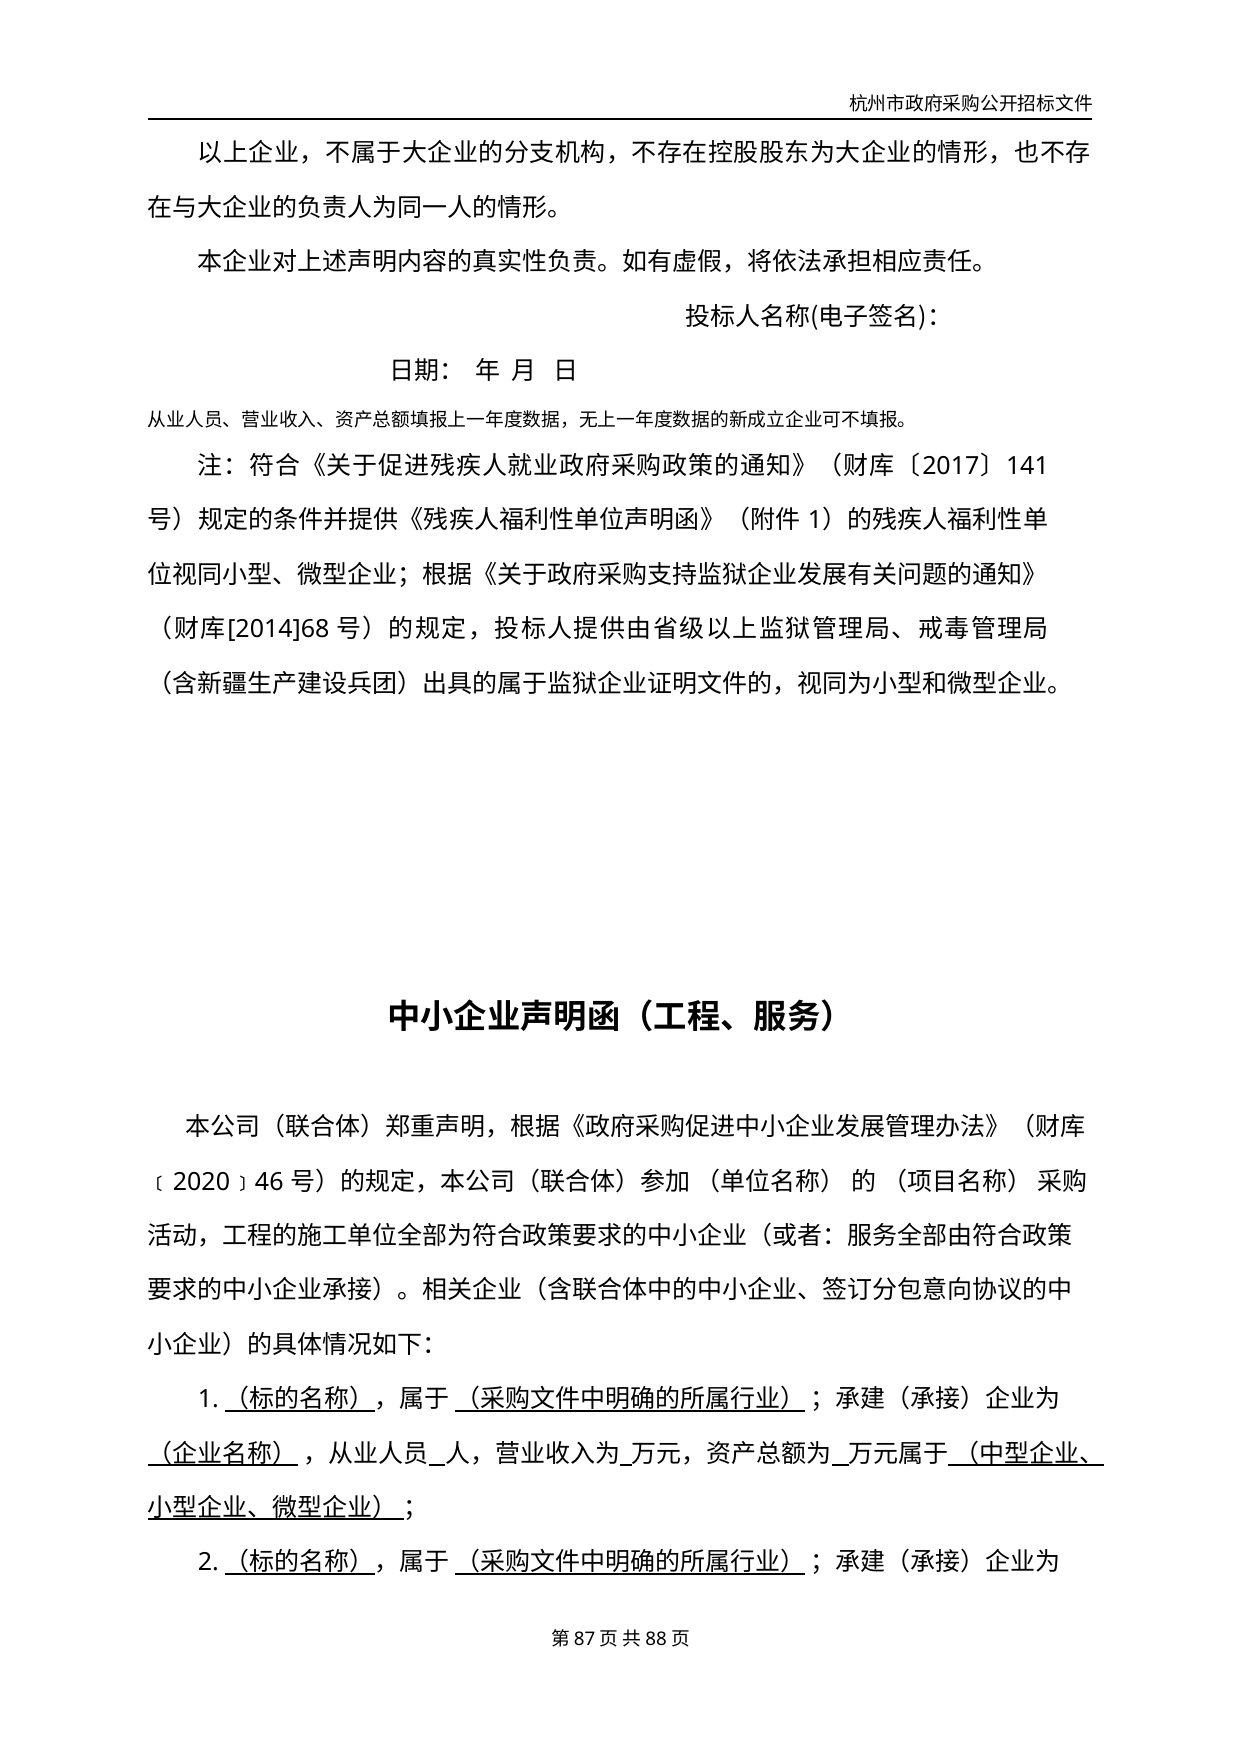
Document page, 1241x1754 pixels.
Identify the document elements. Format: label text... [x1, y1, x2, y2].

text 1. （标的名称），属于 （采购文件中明确的所属行业） ；承建（承接）企业为 （企业名称） ，从业人员 人，营业收入为 万元，资产总额为 万元属于 （中型企业、小型企业、微型企业） ； [148, 1379, 1092, 1524]
text 日期： 年 月 日 [148, 350, 1092, 387]
text 投标人名称(电子签名)： [148, 296, 1092, 332]
text 从业人员、营业收入、资产总额填报上一年度数据，无上一年度数据的新成立企业可不填报。 [148, 405, 1092, 432]
text 中小企业声明函（工程、服务） [148, 990, 1092, 1038]
text 本公司（联合体）郑重声明，根据《政府采购促进中小企业发展管理办法》（财库﹝2020﹞46 号）的规定，本公司（联合体）参加 （单位名称） 的 （项目名称） 采购活动，工程的施工单位全部为符合政策要求的中小企业（或者：服务全部由符合政策要求的中小企业承接）。相关企业（含联合体中的中小企业、签订分包意向协议的中小企业）的具体情况如下： [148, 1107, 1092, 1361]
text 以上企业，不属于大企业的分支机构，不存在控股股东为大企业的情形，也不存在与大企业的负责人为同一人的情形。 [148, 133, 1092, 223]
text 本企业对上述声明内容的真实性负责。如有虚假，将依法承担相应责任。 [148, 242, 1092, 278]
text 注：符合《关于促进残疾人就业政府采购政策的通知》（财库〔2017〕141号）规定的条件并提供《残疾人福利性单位声明函》（附件1）的残疾人福利性单位视同小型、微型企业；根据《关于政府采购支持监狱企业发展有关问题的通知》（财库[2014]68号）的规定，投标人提供由省级以上监狱管理局、戒毒管理局（含新疆生产建设兵团）出具的属于监狱企业证明文件的，视同为小型和微型企业。 [148, 446, 1049, 699]
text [148, 1542, 1092, 1578]
